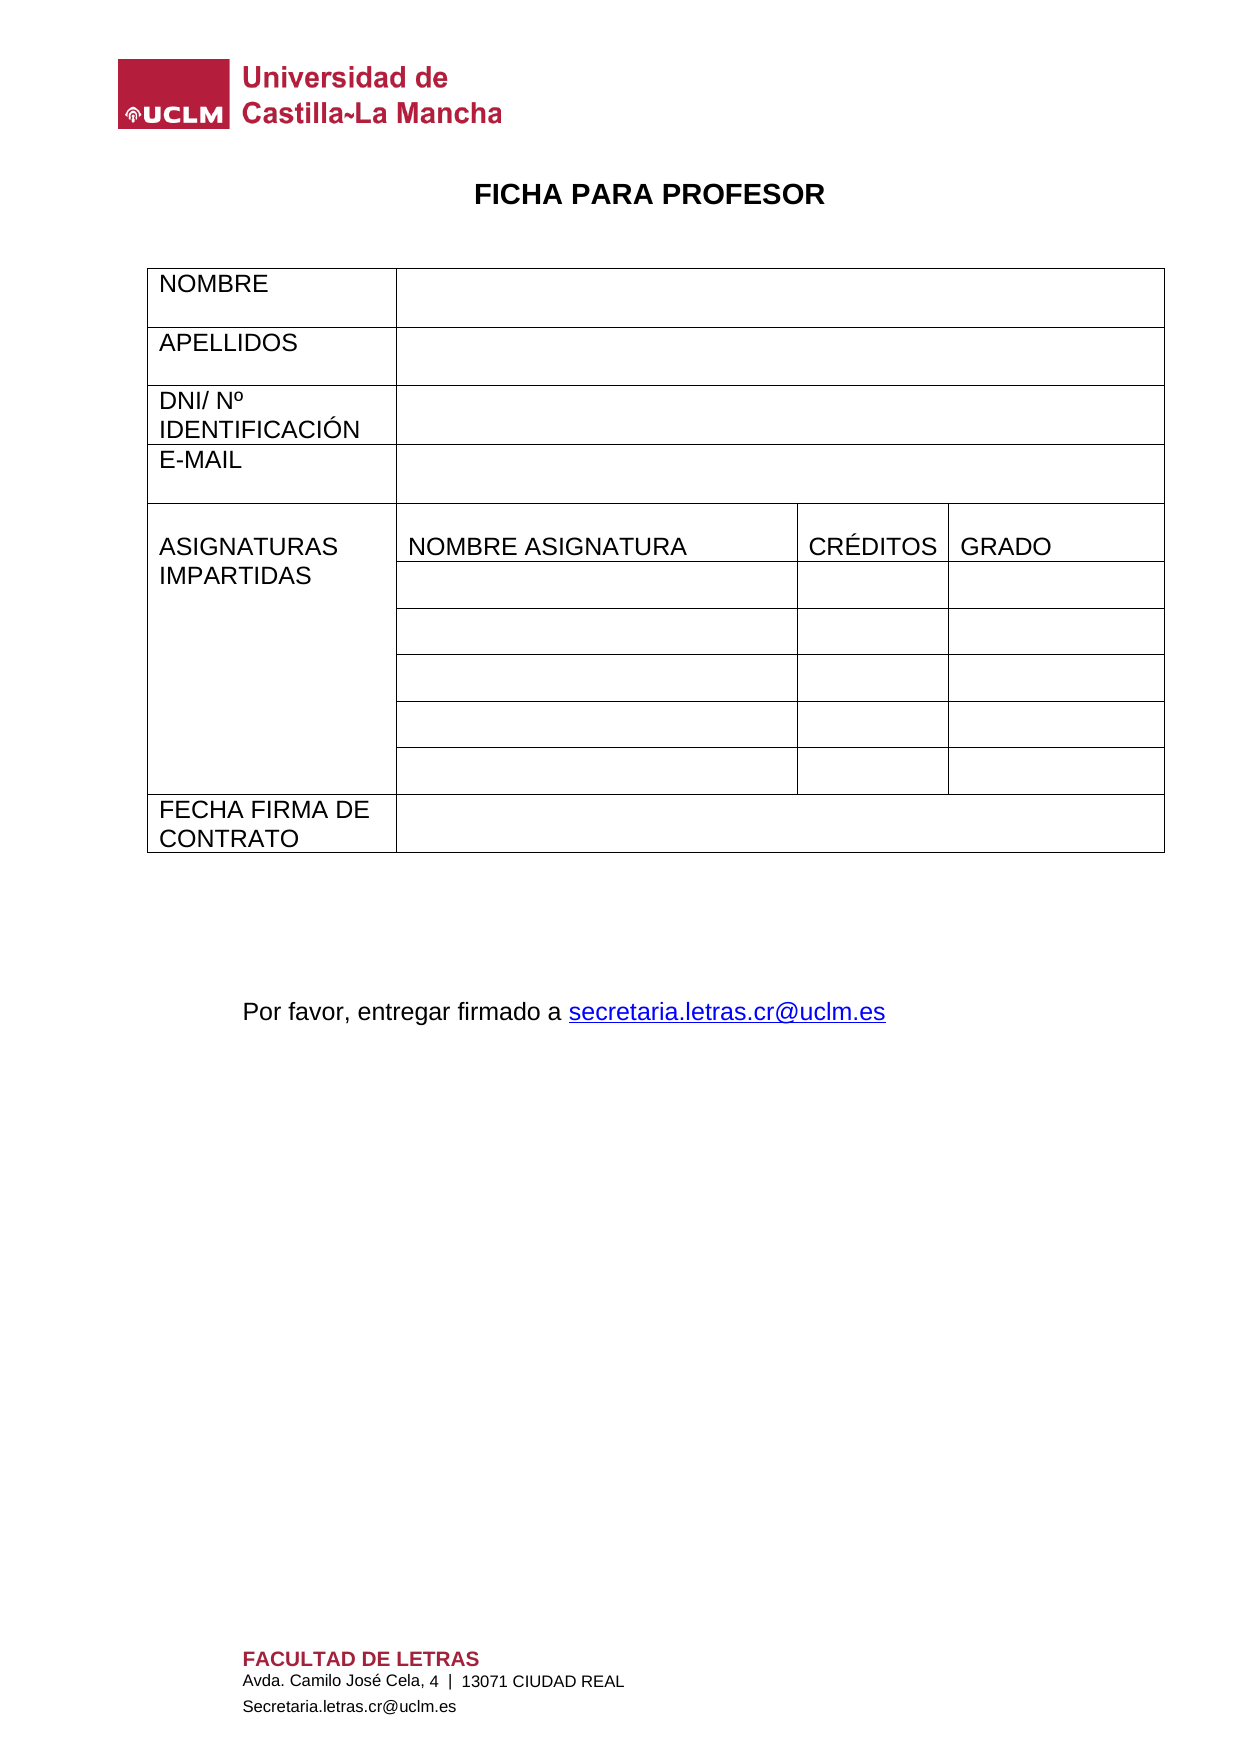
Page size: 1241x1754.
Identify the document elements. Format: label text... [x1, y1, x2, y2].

table_cell [949, 748, 1164, 794]
table_cell CRÉDITOS [798, 504, 948, 561]
table_cell ASIGNATURAS IMPARTIDAS [148, 504, 396, 794]
table_cell [397, 748, 797, 794]
table_cell [798, 748, 948, 794]
table_cell APELLIDOS [148, 328, 396, 385]
table_cell [397, 386, 1164, 444]
table_cell [397, 655, 797, 701]
table_cell [397, 702, 797, 747]
table_cell [397, 445, 1164, 502]
table_cell [397, 328, 1164, 385]
text FICHA PARA PROFESOR [118, 177, 1181, 211]
table_cell [798, 702, 948, 747]
table_cell [798, 609, 948, 654]
table_cell [949, 562, 1164, 607]
table_cell [949, 702, 1164, 747]
table_header [397, 269, 1164, 327]
table_cell FECHA FIRMA DE CONTRATO [148, 795, 396, 852]
table_cell [949, 655, 1164, 701]
table_cell GRADO [949, 504, 1164, 561]
table_cell [798, 655, 948, 701]
text Por favor, entregar firmado a secretaria.letras.cr@uclm.es [242, 997, 1181, 1026]
table_cell [798, 562, 948, 607]
table_cell [397, 562, 797, 607]
table_cell DNI/ Nº IDENTIFICACIÓN [148, 386, 396, 444]
table_cell E-MAIL [148, 445, 396, 502]
table_cell [949, 609, 1164, 654]
table_cell NOMBRE ASIGNATURA [397, 504, 797, 561]
table_cell [397, 795, 1164, 852]
table_cell [397, 609, 797, 654]
table_header NOMBRE [148, 269, 396, 327]
